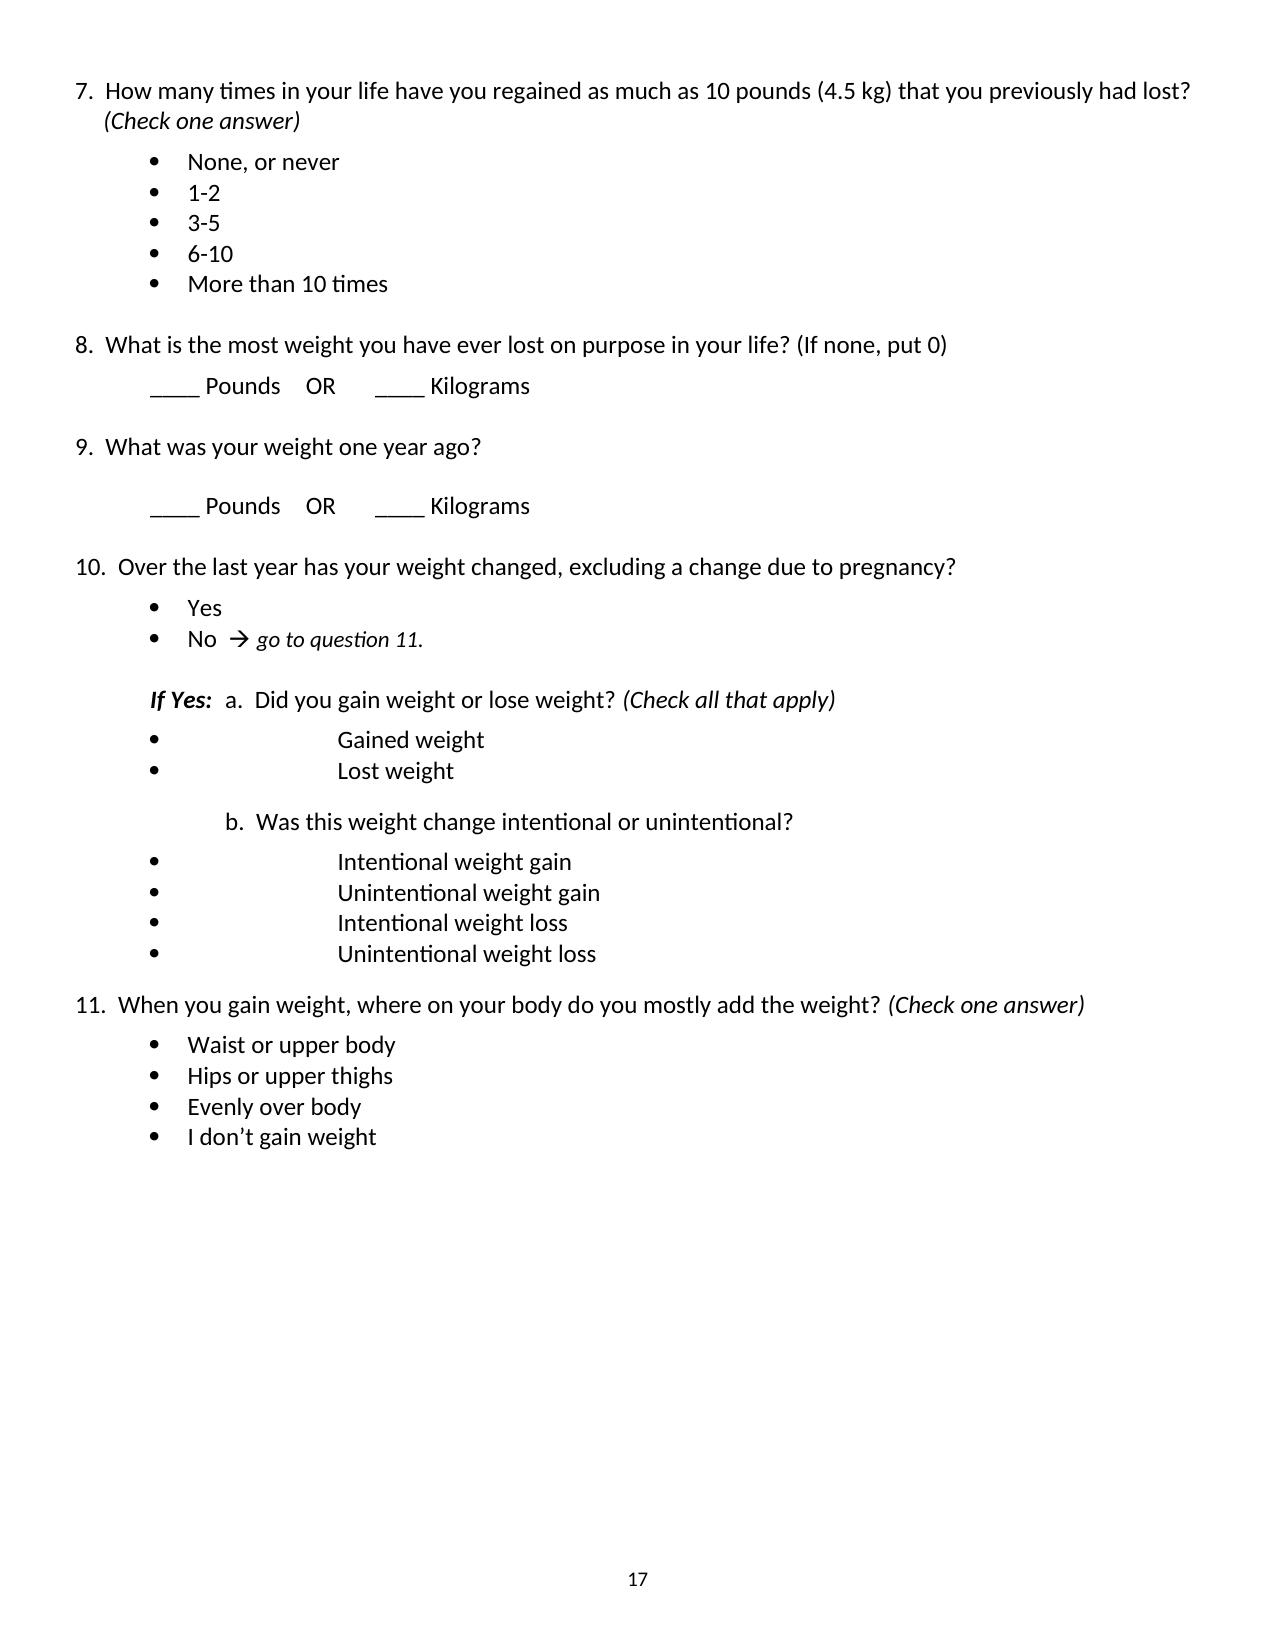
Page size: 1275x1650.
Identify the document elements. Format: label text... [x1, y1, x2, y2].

list Hips or upper thighs [150, 1060, 1200, 1091]
text ____ Pounds OR ____ Kilograms [112, 370, 1200, 401]
list 1-2 [150, 177, 1200, 207]
list Yes [150, 592, 1200, 623]
list None, or never [150, 146, 1200, 177]
list 6-10 [150, 238, 1200, 268]
list Intentional weight gain [150, 847, 1200, 877]
list No go to question 11. [150, 623, 1200, 653]
text 7. How many times in your life have you regained as much as 10 pounds (4.5 kg) that you previously had lost? (Check one answer) [75, 75, 1200, 136]
text 10. Over the last year has your weight changed, excluding a change due to pregnancy? [75, 551, 1200, 582]
list More than 10 times [150, 268, 1200, 299]
text 11. When you gain weight, where on your body do you mostly add the weight? (Check one answer) [75, 989, 1200, 1019]
text If Yes: a. Did you gain weight or lose weight? (Check all that apply) [75, 684, 1200, 714]
text b. Was this weight change intentional or unintentional? [75, 806, 1200, 836]
list Intentional weight loss [150, 908, 1200, 938]
list Evenly over body [150, 1091, 1200, 1121]
list 3-5 [150, 207, 1200, 238]
list Gained weight [150, 724, 1200, 755]
list Lost weight [150, 755, 1200, 786]
list Unintentional weight loss [150, 938, 1200, 969]
text 9. What was your weight one year ago? [75, 431, 1200, 462]
list Unintentional weight gain [150, 877, 1200, 908]
list Waist or upper body [150, 1030, 1200, 1060]
text ____ Pounds OR ____ Kilograms [75, 490, 1200, 521]
text 8. What is the most weight you have ever lost on purpose in your life? (If none, put 0) [75, 329, 1200, 360]
list I don’t gain weight [150, 1121, 1200, 1152]
